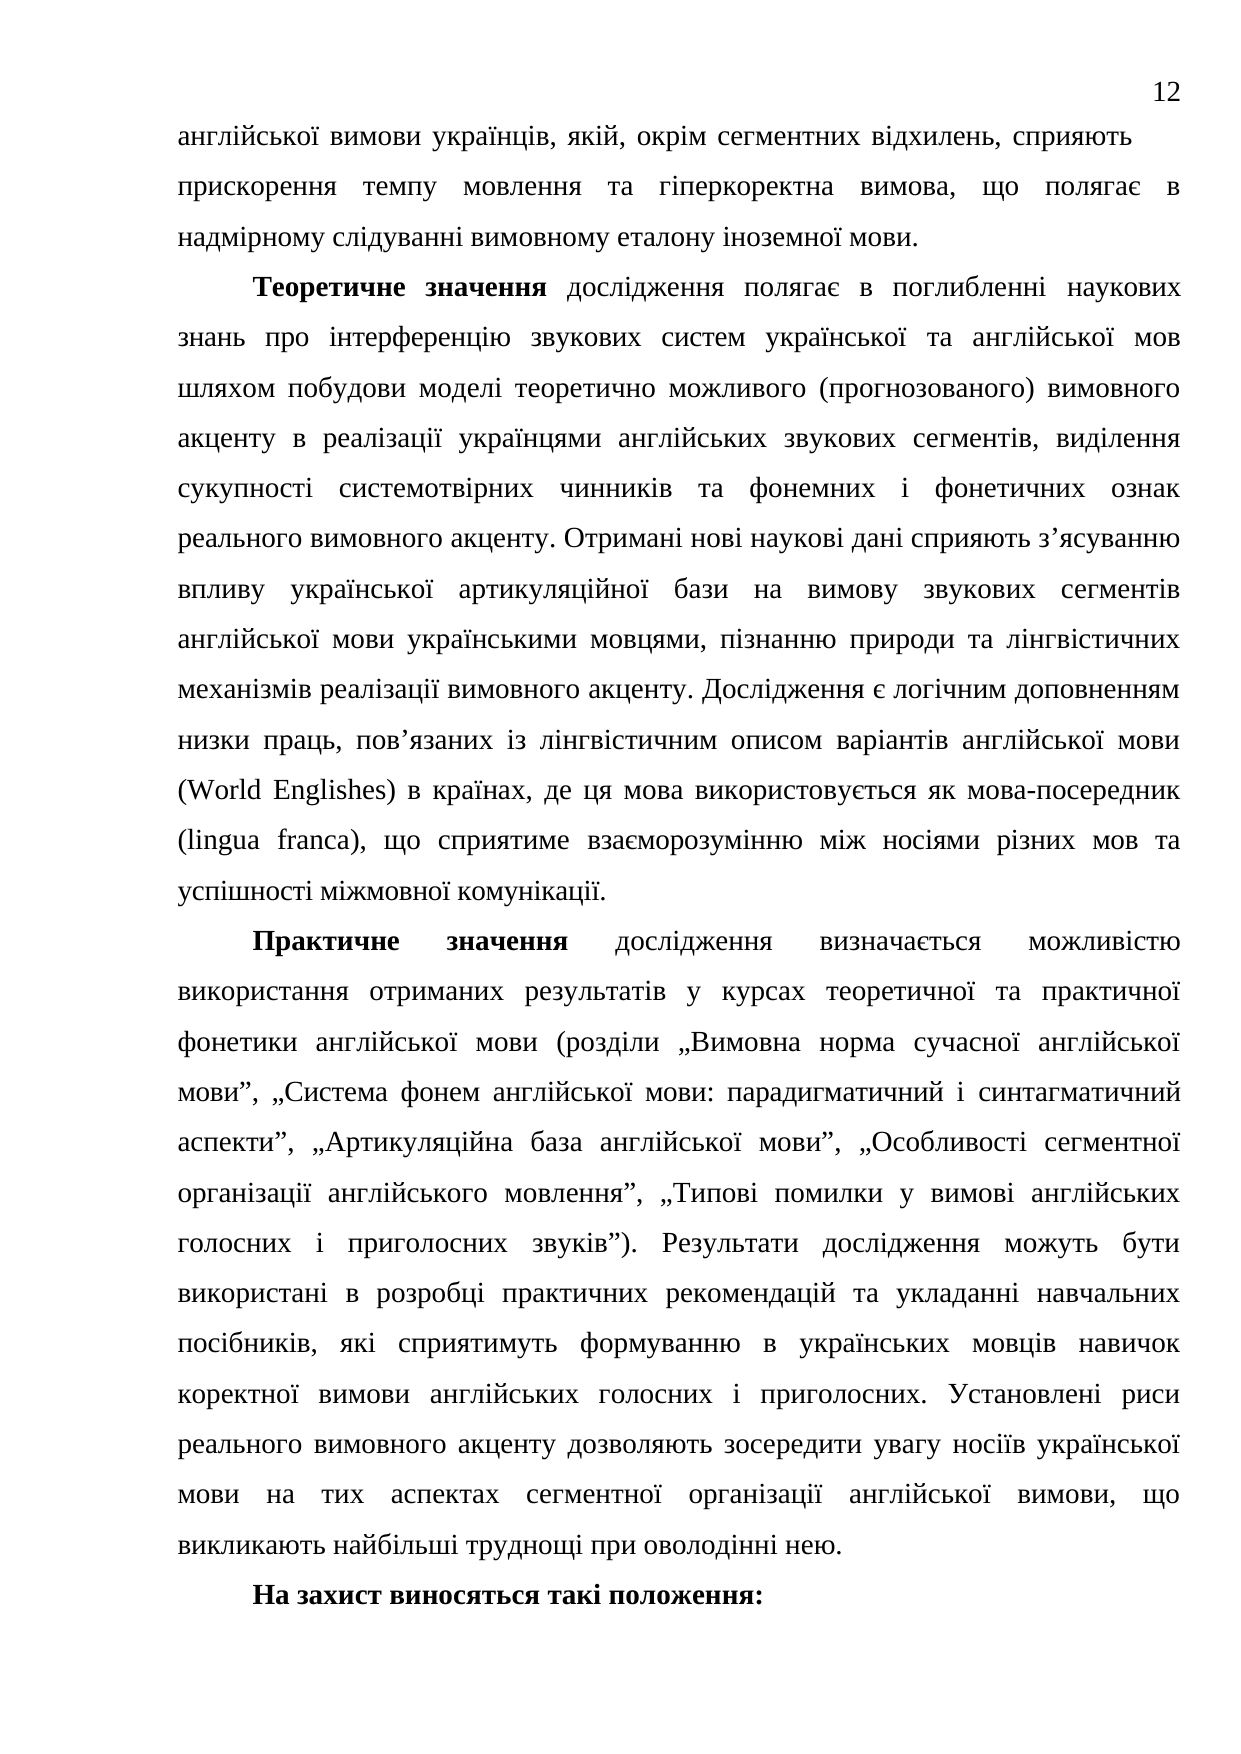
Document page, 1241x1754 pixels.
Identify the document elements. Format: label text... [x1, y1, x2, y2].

text Теоретичне значення дослідження полягає в поглибленні наукових знань про інтерференцію звукових систем української та англійської мов шляхом побудови моделі теоретично можливого (прогнозованого) вимовного акценту в реалізації українцями англійських звукових сегментів, виділення сукупності системотвірних чинників та фонемних і фонетичних ознак реального вимовного акценту. Отримані нові наукові дані сприяють з’ясуванню впливу української артикуляційної бази на вимову звукових сегментів англійської мови українськими мовцями, пізнанню природи та лінгвістичних механізмів реалізації вимовного акценту. Дослідження є логічним доповненням низки праць, пов’язаних із лінгвістичним описом варіантів англійської мови (World Englishes) в країнах, де ця мова використовується як мова-посередник (lingua franca), що сприятиме взаєморозумінню між носіями різних мов та успішності міжмовної комунікації. [177, 269, 1181, 906]
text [177, 118, 1181, 252]
text На захист виносяться такі положення: [177, 1577, 1181, 1611]
text Практичне значення дослідження визначається можливістю використання отриманих результатів у курсах теоретичної та практичної фонетики англійської мови (розділи „Вимовна норма сучасної англійської мови”, „Система фонем англійської мови: парадигматичний і синтагматичний аспекти”, „Артикуляційна база англійської мови”, „Особливості сегментної організації англійського мовлення”, „Типові помилки у вимові англійських голосних і приголосних звуків”). Результати дослідження можуть бути використані в розробці практичних рекомендацій та укладанні навчальних посібників, які сприятимуть формуванню в українських мовців навичок коректної вимови англійських голосних і приголосних. Установлені риси реального вимовного акценту дозволяють зосередити увагу носіїв української мови на тих аспектах сегментної організації англійської вимови, що викликають найбільші труднощі при оволодінні нею. [177, 923, 1181, 1560]
